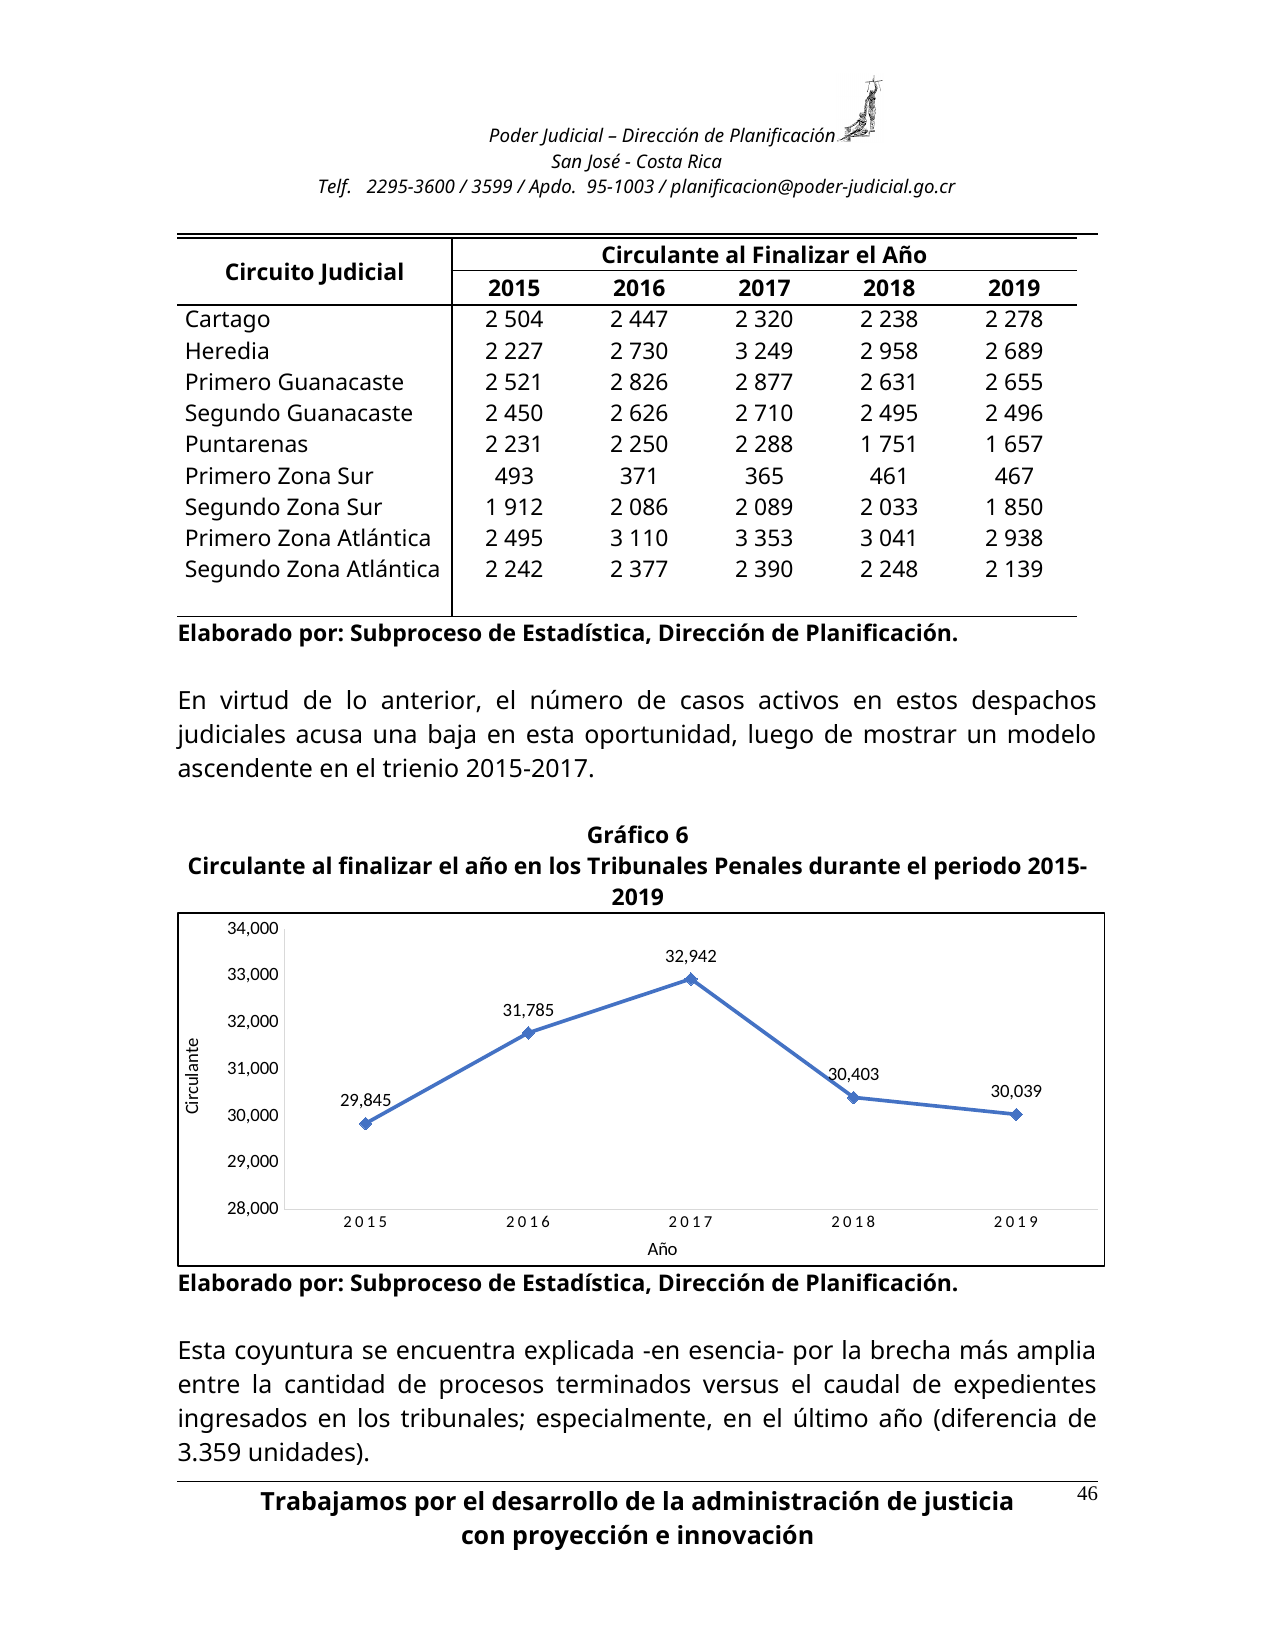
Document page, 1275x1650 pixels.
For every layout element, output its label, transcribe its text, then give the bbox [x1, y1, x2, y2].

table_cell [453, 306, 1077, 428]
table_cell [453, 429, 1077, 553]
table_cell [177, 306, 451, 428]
text Esta coyuntura se encuentra explicada -en esencia- por la brecha más amplia entre la cantidad de procesos terminados versus el caudal de expedientes ingresados en los tribunales; especialmente, en el último año (diferencia de 3.359 unidades). [177, 1332, 1098, 1469]
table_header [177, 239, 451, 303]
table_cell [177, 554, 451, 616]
text Gráfico 6 [177, 818, 1098, 850]
picture [835, 73, 884, 143]
text Circulante al finalizar el año en los Tribunales Penales durante el periodo 2015-2019 [177, 850, 1098, 912]
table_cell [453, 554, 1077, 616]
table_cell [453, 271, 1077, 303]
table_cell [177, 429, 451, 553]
text En virtud de lo anterior, el número de casos activos en estos despachos judiciales acusa una baja en esta oportunidad, luego de mostrar un modelo ascendente en el trienio 2015-2017. [177, 682, 1098, 784]
text Elaborado por: Subproceso de Estadística, Dirección de Planificación. [177, 617, 1098, 648]
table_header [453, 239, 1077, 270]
text Elaborado por: Subproceso de Estadística, Dirección de Planificación. [177, 1267, 1098, 1298]
